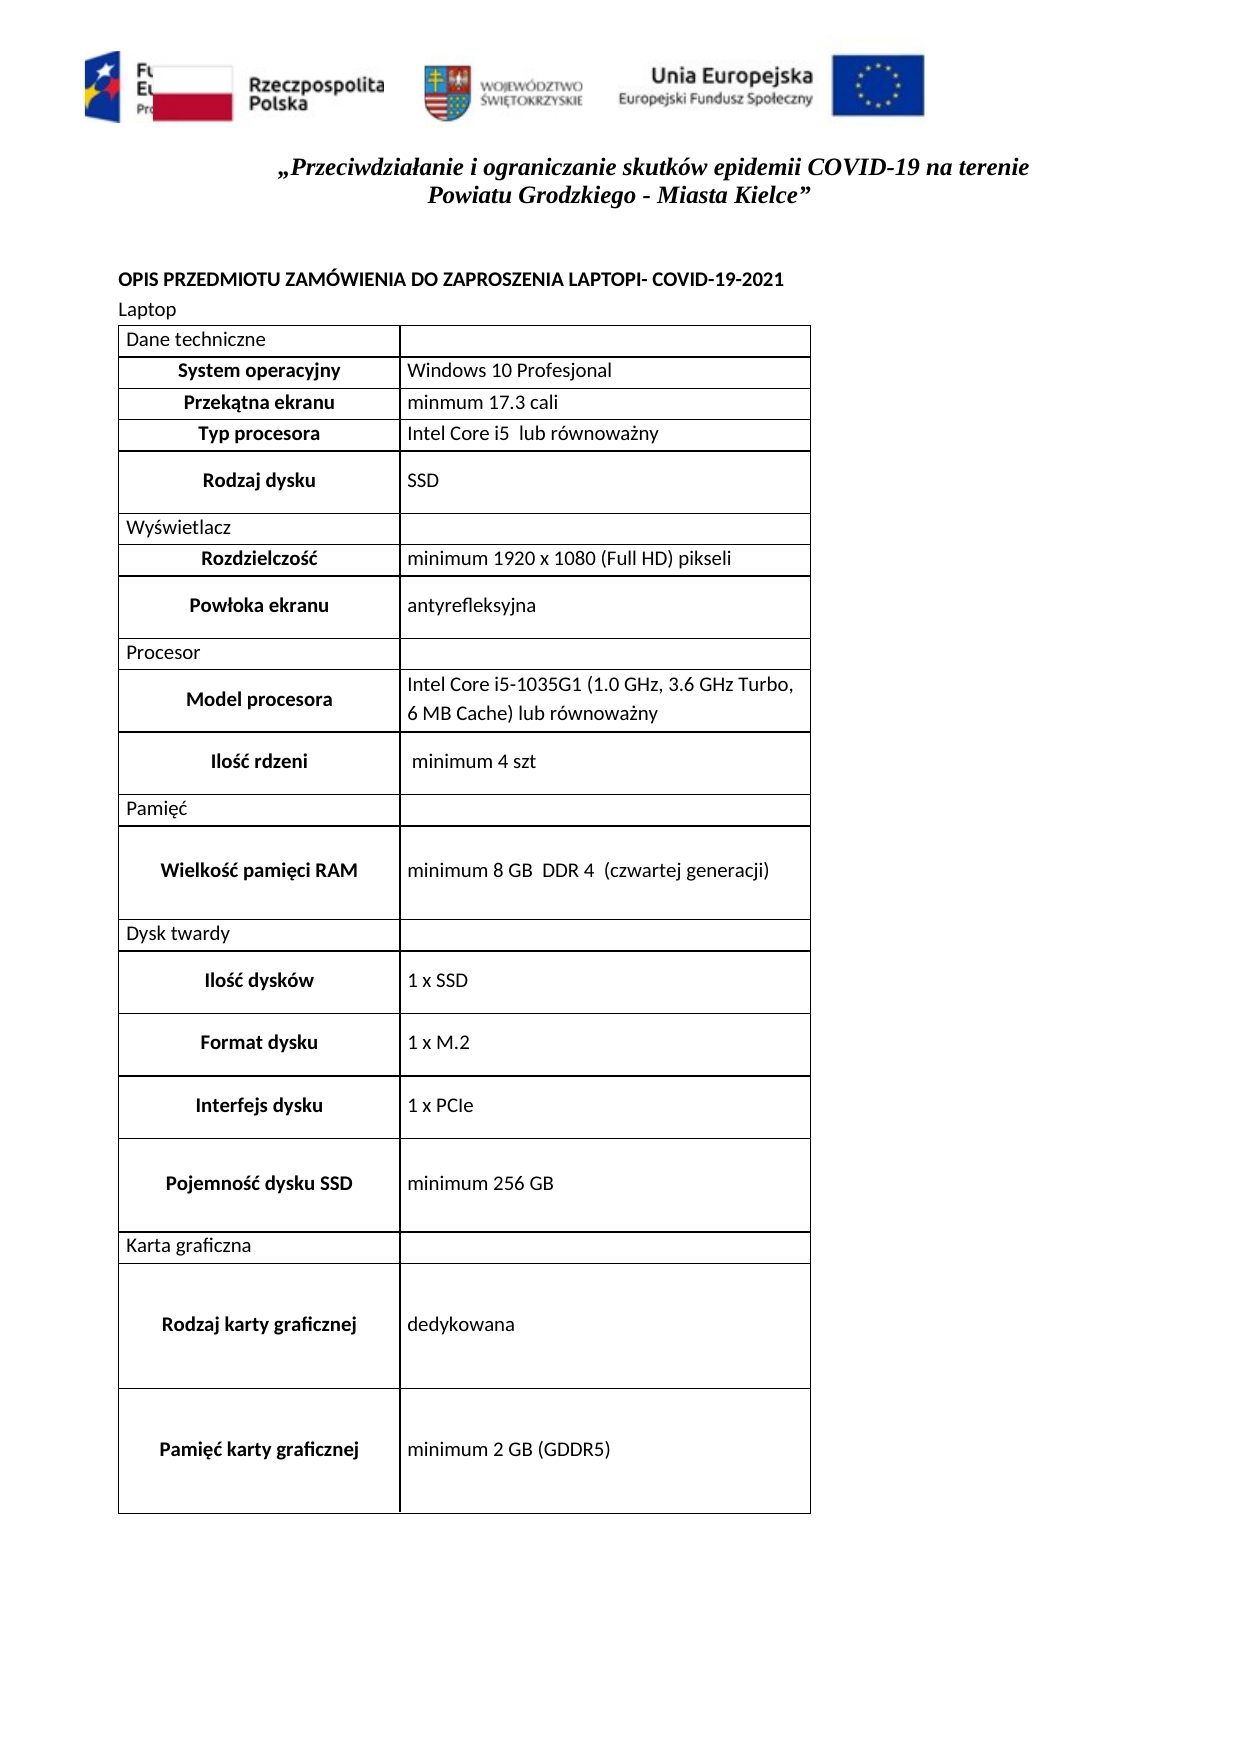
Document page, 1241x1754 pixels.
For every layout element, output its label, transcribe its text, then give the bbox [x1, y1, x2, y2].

picture [84, 51, 384, 128]
table_cell Powłoka ekranu [119, 577, 399, 637]
table_cell 1 x SSD [401, 952, 810, 1012]
text OPIS PRZEDMIOTU ZAMÓWIENIA DO ZAPROSZENIA LAPTOPI- COVID-19-2021 [118, 267, 1122, 292]
table_cell Intel Core i5 lub równoważny [401, 420, 810, 450]
table_cell [401, 639, 810, 669]
table_cell Rodzaj karty graficznej [119, 1264, 399, 1387]
table_cell Pamięć karty graficznej [119, 1389, 399, 1512]
table_cell Model procesora [119, 670, 399, 731]
table_cell Wyświetlacz [119, 514, 399, 544]
table_cell Karta graficzna [119, 1233, 399, 1262]
table_cell [401, 1233, 810, 1262]
table_cell Pojemność dysku SSD [119, 1139, 399, 1231]
table_cell 1 x M.2 [401, 1014, 810, 1075]
table_header [401, 326, 810, 356]
table_cell Ilość rdzeni [119, 733, 399, 794]
table_cell Format dysku [119, 1014, 399, 1075]
table_cell minimum 2 GB (GDDR5) [401, 1389, 810, 1512]
table_cell 1 x PCIe [401, 1077, 810, 1137]
table_cell Typ procesora [119, 420, 399, 450]
table_cell Rozdzielczość [119, 545, 399, 575]
table_cell Pamięć [119, 795, 399, 825]
text Laptop [118, 296, 1122, 321]
table_cell Windows 10 Profesjonal [401, 358, 810, 387]
table_header Dane techniczne [119, 326, 399, 356]
table_cell Dysk twardy [119, 920, 399, 950]
table_cell Intel Core i5-1035G1 (1.0 GHz, 3.6 GHz Turbo, 6 MB Cache) lub równoważny [401, 670, 810, 731]
table_cell Przekątna ekranu [119, 389, 399, 419]
table_cell Wielkość pamięci RAM [119, 827, 399, 919]
table_cell antyrefleksyjna [401, 577, 810, 637]
picture [617, 35, 926, 128]
table_cell System operacyjny [119, 358, 399, 387]
table_cell Procesor [119, 639, 399, 669]
table_cell [401, 920, 810, 950]
table_cell minimum 4 szt [401, 733, 810, 794]
table_cell SSD [401, 452, 810, 512]
table_cell minmum 17.3 cali [401, 389, 810, 419]
table_cell minimum 1920 x 1080 (Full HD) pikseli [401, 545, 810, 575]
table_cell [401, 795, 810, 825]
table_cell minimum 8 GB DDR 4 (czwartej generacji) [401, 827, 810, 919]
table_cell minimum 256 GB [401, 1139, 810, 1231]
table_cell [401, 514, 810, 544]
picture [424, 55, 583, 128]
table_cell dedykowana [401, 1264, 810, 1387]
table_cell Ilość dysków [119, 952, 399, 1012]
table_cell Interfejs dysku [119, 1077, 399, 1137]
table_cell Rodzaj dysku [119, 452, 399, 512]
